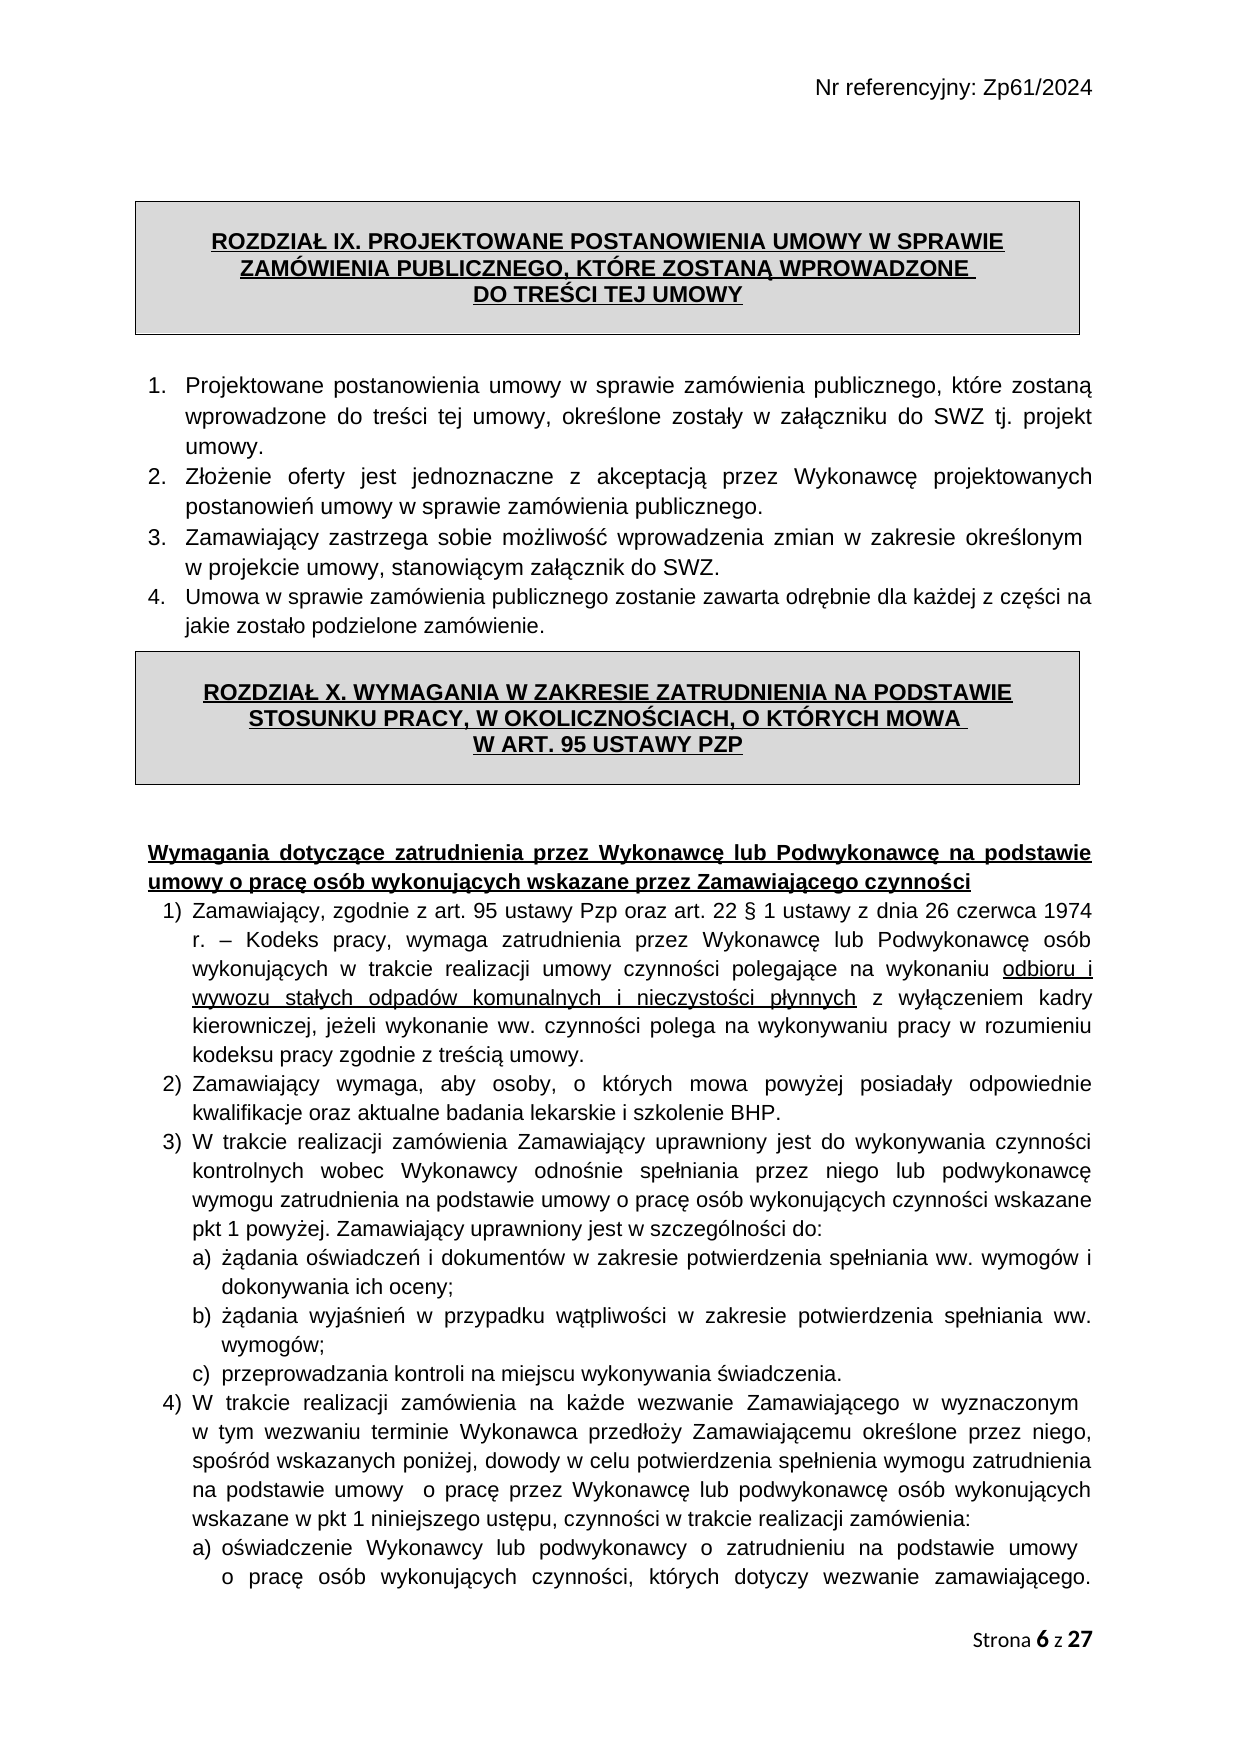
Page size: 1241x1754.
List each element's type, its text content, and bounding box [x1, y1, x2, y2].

list żądania oświadczeń i dokumentów w zakresie potwierdzenia spełniania ww. wymogów i dokonywania ich oceny; [192, 1245, 1093, 1299]
list Zamawiający wymaga, aby osoby, o których mowa powyżej posiadały odpowiednie kwalifikacje oraz aktualne badania lekarskie i szkolenie BHP. [162, 1071, 1093, 1125]
list żądania wyjaśnień w przypadku wątpliwości w zakresie potwierdzenia spełniania ww. wymogów; [192, 1303, 1093, 1357]
list W trakcie realizacji zamówienia Zamawiający uprawniony jest do wykonywania czynności kontrolnych wobec Wykonawcy odnośnie spełniania przez niego lub podwykonawcę wymogu zatrudnienia na podstawie umowy o pracę osób wykonujących czynności wskazane pkt 1 powyżej. Zamawiający uprawniony jest w szczególności do: [162, 1129, 1093, 1241]
list przeprowadzania kontroli na miejscu wykonywania świadczenia. [192, 1361, 1093, 1386]
list W trakcie realizacji zamówienia na każde wezwanie Zamawiającego w wyznaczonym w tym wezwaniu terminie Wykonawca przedłoży Zamawiającemu określone przez niego, spośród wskazanych poniżej, dowody w celu potwierdzenia spełnienia wymogu zatrudnienia na podstawie umowy o pracę przez Wykonawcę lub podwykonawcę osób wykonujących wskazane w pkt 1 niniejszego ustępu, czynności w trakcie realizacji zamówienia: [162, 1390, 1093, 1531]
table_header ROZDZIAŁ X. WYMAGANIA W ZAKRESIE ZATRUDNIENIA NA PODSTAWIE STOSUNKU PRACY, W OKOLICZNOŚCIACH, O KTÓRYCH MOWA W ART. 95 USTAWY PZP [136, 652, 1079, 784]
list Projektowane postanowienia umowy w sprawie zamówienia publicznego, które zostaną wprowadzone do treści tej umowy, określone zostały w załączniku do SWZ tj. projekt umowy. [148, 372, 1093, 459]
list Zamawiający, zgodnie z art. 95 ustawy Pzp oraz art. 22 § 1 ustawy z dnia 26 czerwca 1974 r. – Kodeks pracy, wymaga zatrudnienia przez Wykonawcę lub Podwykonawcę osób wykonujących w trakcie realizacji umowy czynności polegające na wykonaniu odbioru i wywozu stałych odpadów komunalnych i nieczystości płynnych z wyłączeniem kadry kierowniczej, jeżeli wykonanie ww. czynności polega na wykonywaniu pracy w rozumieniu kodeksu pracy zgodnie z treścią umowy. [162, 897, 1093, 1067]
table_header ROZDZIAŁ IX. PROJEKTOWANE POSTANOWIENIA UMOWY W SPRAWIE ZAMÓWIENIA PUBLICZNEGO, KTÓRE ZOSTANĄ WPROWADZONE DO TREŚCI TEJ UMOWY [136, 202, 1079, 333]
list Złożenie oferty jest jednoznaczne z akceptacją przez Wykonawcę projektowanych postanowień umowy w sprawie zamówienia publicznego. [148, 463, 1093, 520]
list Umowa w sprawie zamówienia publicznego zostanie zawarta odrębnie dla każdej z części na jakie zostało podzielone zamówienie. [148, 584, 1093, 638]
list Zamawiający zastrzega sobie możliwość wprowadzenia zmian w zakresie określonym w projekcie umowy, stanowiącym załącznik do SWZ. [148, 523, 1093, 580]
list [192, 1534, 1093, 1589]
text Wymagania dotyczące zatrudnienia przez Wykonawcę lub Podwykonawcę na podstawie umowy o pracę osób wykonujących wskazane przez Zamawiającego czynności [148, 839, 1093, 894]
